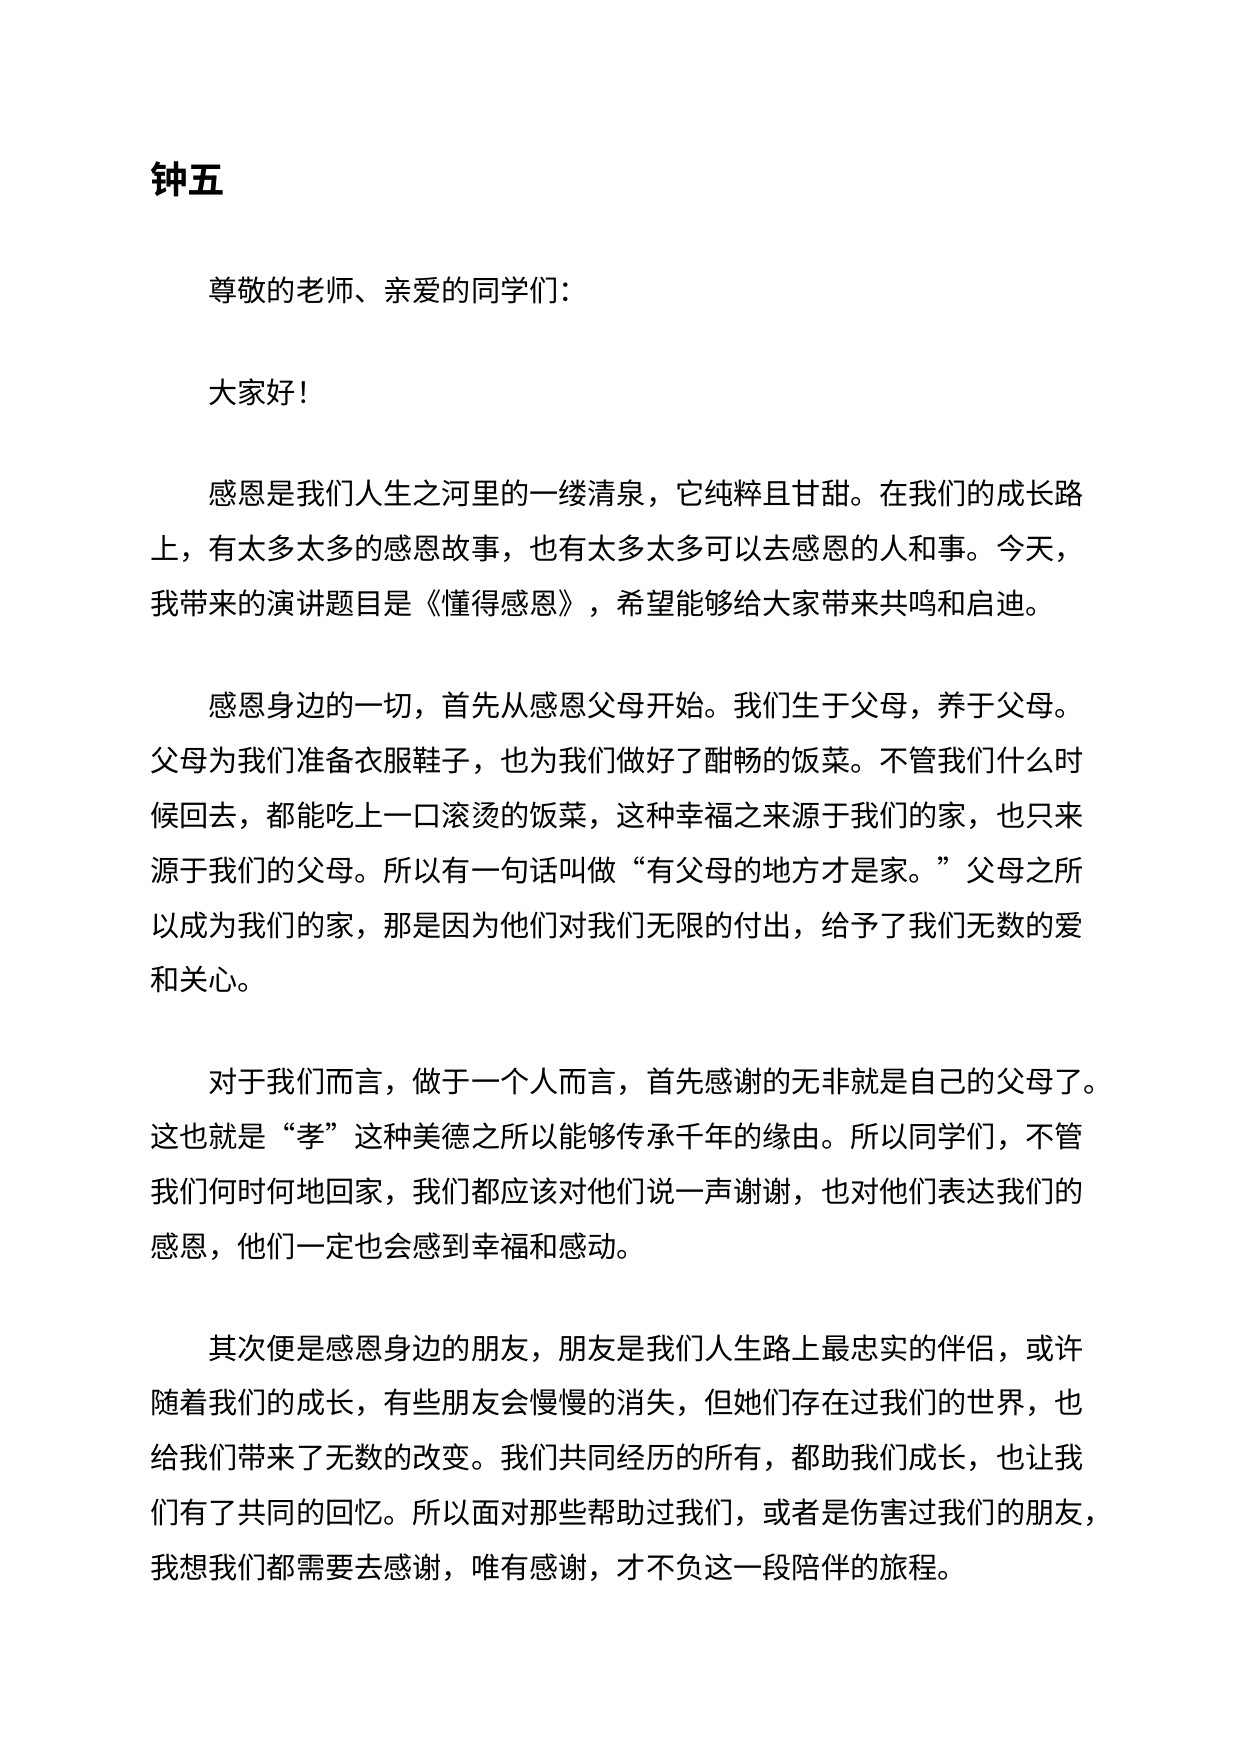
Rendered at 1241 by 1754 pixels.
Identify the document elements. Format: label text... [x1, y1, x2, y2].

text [150, 150, 1090, 204]
text 大家好！ [150, 369, 1090, 411]
text 感恩是我们人生之河里的一缕清泉，它纯粹且甘甜。在我们的成长路上，有太多太多的感恩故事，也有太多太多可以去感恩的人和事。今天，我带来的演讲题目是《懂得感恩》，希望能够给大家带来共鸣和启迪。 [150, 471, 1090, 623]
text 感恩身边的一切，首先从感恩父母开始。我们生于父母，养于父母。父母为我们准备衣服鞋子，也为我们做好了酣畅的饭菜。不管我们什么时候回去，都能吃上一口滚烫的饭菜，这种幸福之来源于我们的家，也只来源于我们的父母。所以有一句话叫做“有父母的地方才是家。”父母之所以成为我们的家，那是因为他们对我们无限的付出，给予了我们无数的爱和关心。 [150, 682, 1090, 999]
text 对于我们而言，做于一个人而言，首先感谢的无非就是自己的父母了。这也就是“孝”这种美德之所以能够传承千年的缘由。所以同学们，不管我们何时何地回家，我们都应该对他们说一声谢谢，也对他们表达我们的感恩，他们一定也会感到幸福和感动。 [150, 1059, 1090, 1266]
text 尊敬的老师、亲爱的同学们： [150, 267, 1090, 310]
text 其次便是感恩身边的朋友，朋友是我们人生路上最忠实的伴侣，或许随着我们的成长，有些朋友会慢慢的消失，但她们存在过我们的世界，也给我们带来了无数的改变。我们共同经历的所有，都助我们成长，也让我们有了共同的回忆。所以面对那些帮助过我们，或者是伤害过我们的朋友，我想我们都需要去感谢，唯有感谢，才不负这一段陪伴的旅程。 [150, 1325, 1090, 1587]
